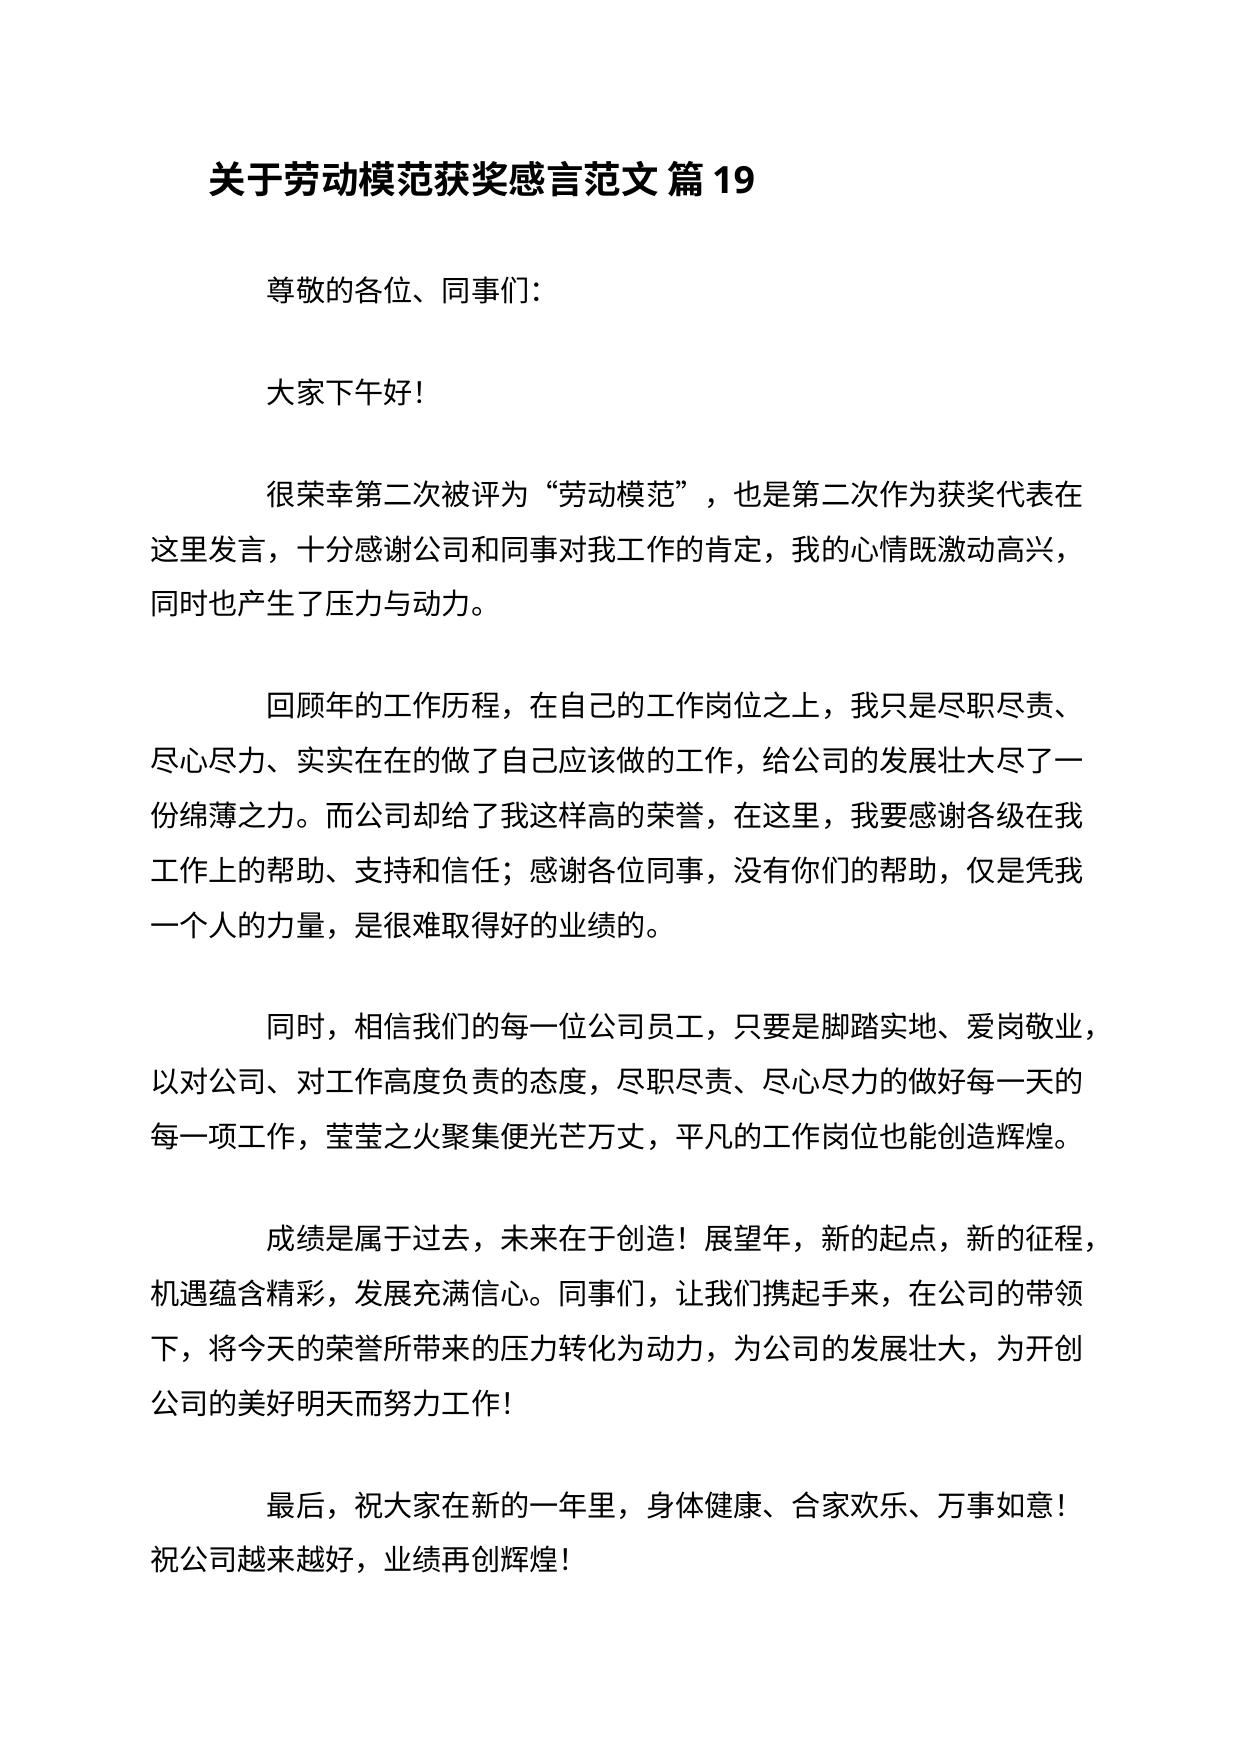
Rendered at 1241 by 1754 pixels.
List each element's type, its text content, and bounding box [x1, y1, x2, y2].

text 最后，祝大家在新的一年里，身体健康、合家欢乐、万事如意！祝公司越来越好，业绩再创辉煌！ [150, 1482, 1090, 1579]
text 大家下午好！ [150, 369, 1090, 412]
text 成绩是属于过去，未来在于创造！展望年，新的起点，新的征程，机遇蕴含精彩，发展充满信心。同事们，让我们携起手来，在公司的带领下，将今天的荣誉所带来的压力转化为动力，为公司的发展壮大，为开创公司的美好明天而努力工作！ [150, 1216, 1090, 1423]
text 尊敬的各位、同事们： [150, 268, 1090, 310]
text 关于劳动模范获奖感言范文 篇19 [150, 150, 1090, 204]
text 很荣幸第二次被评为“劳动模范”，也是第二次作为获奖代表在这里发言，十分感谢公司和同事对我工作的肯定，我的心情既激动高兴，同时也产生了压力与动力。 [150, 471, 1090, 623]
text 同时，相信我们的每一位公司员工，只要是脚踏实地、爱岗敬业，以对公司、对工作高度负责的态度，尽职尽责、尽心尽力的做好每一天的每一项工作，莹莹之火聚集便光芒万丈，平凡的工作岗位也能创造辉煌。 [150, 1004, 1090, 1156]
text 回顾年的工作历程，在自己的工作岗位之上，我只是尽职尽责、尽心尽力、实实在在的做了自己应该做的工作，给公司的发展壮大尽了一份绵薄之力。而公司却给了我这样高的荣誉，在这里，我要感谢各级在我工作上的帮助、支持和信任；感谢各位同事，没有你们的帮助，仅是凭我一个人的力量，是很难取得好的业绩的。 [150, 683, 1090, 944]
